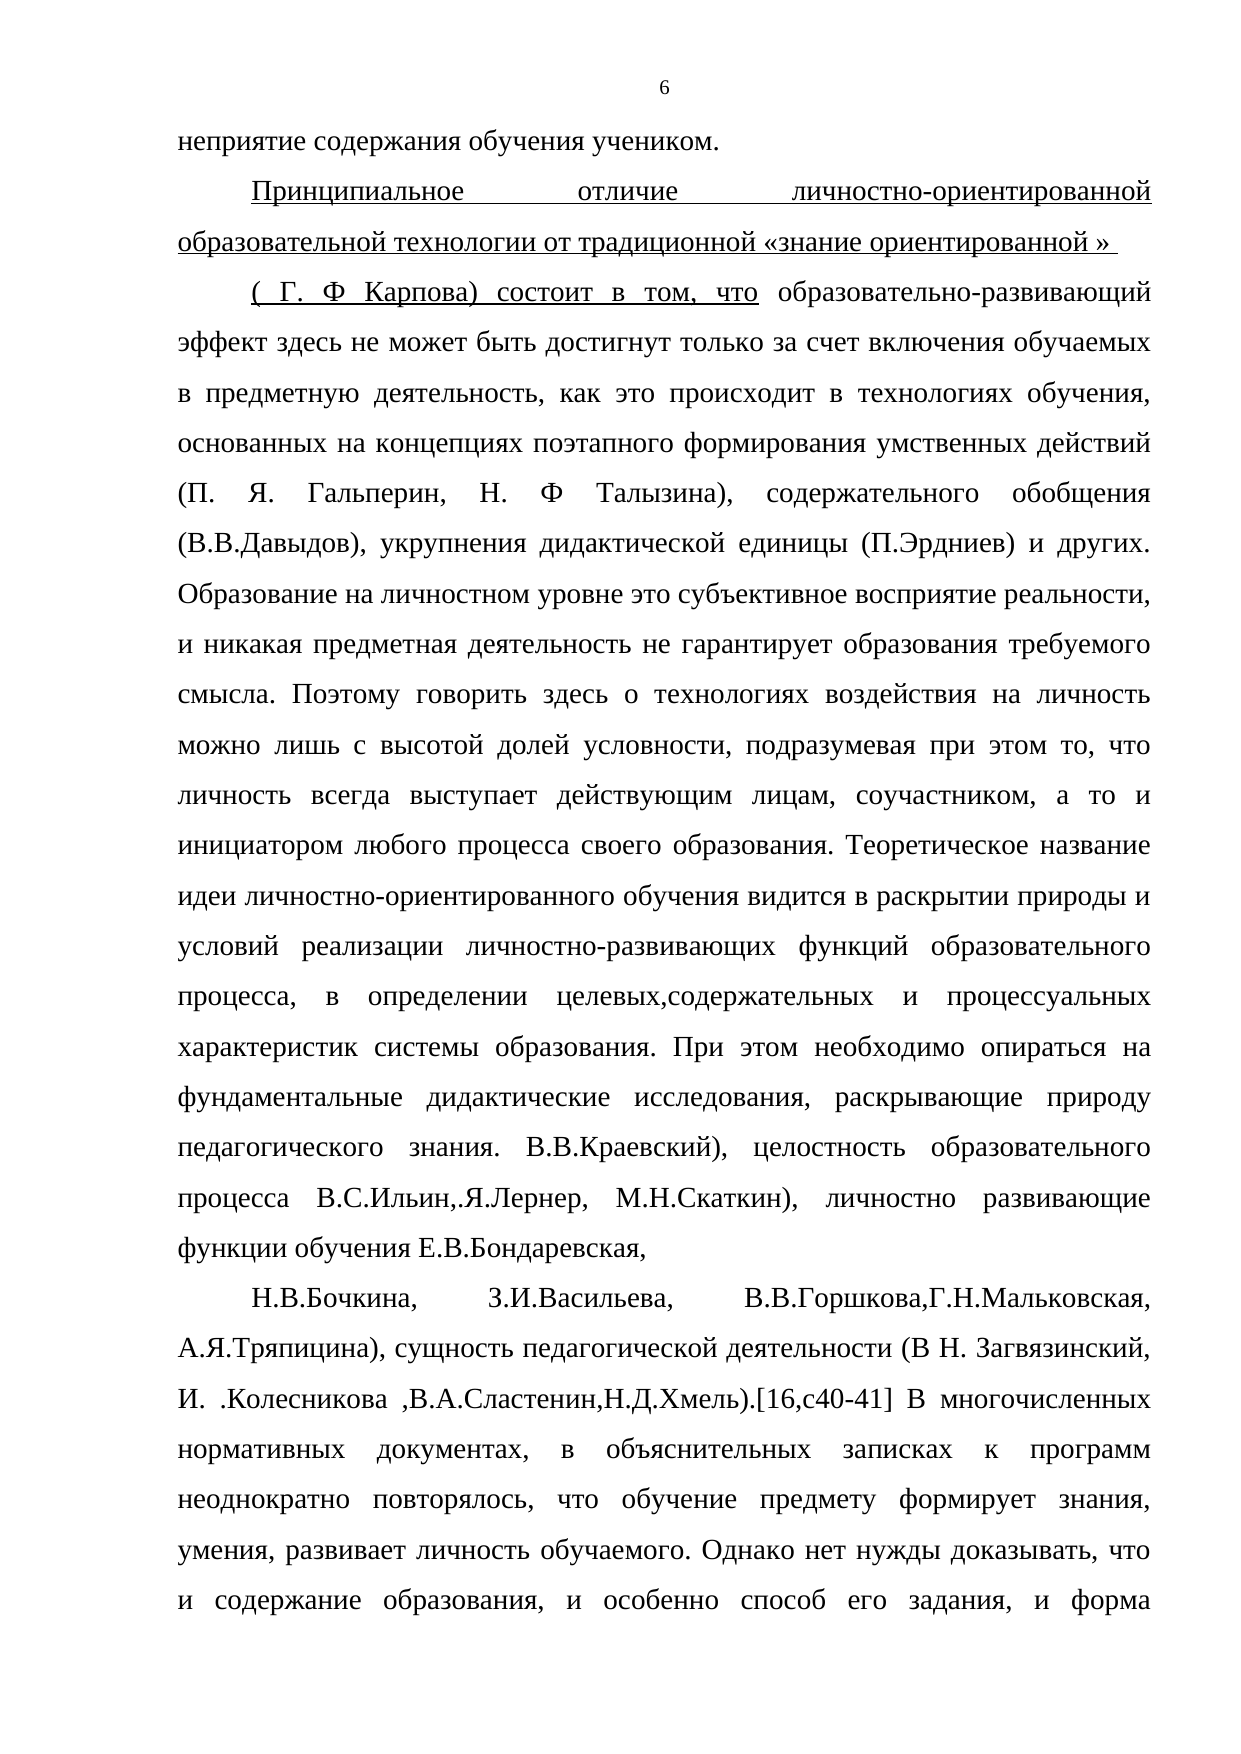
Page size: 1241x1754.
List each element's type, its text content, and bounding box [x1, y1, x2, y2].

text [177, 123, 1152, 157]
text ( Г. Ф Карпова) состоит в том, что образовательно-развивающий эффект здесь не может быть достигнут только за счет включения обучаемых в предметную деятельность, как это происходит в технологиях обучения, основанных на концепциях поэтапного формирования умственных действий (П. Я. Гальперин, Н. Ф Талызина), содержательного обобщения (В.В.Давыдов), укрупнения дидактической единицы (П.Эрдниев) и других. Образование на личностном уровне это субъективное восприятие реальности, и никакая предметная деятельность не гарантирует образования требуемого смысла. Поэтому говорить здесь о технологиях воздействия на личность можно лишь с высотой долей условности, подразумевая при этом то, что личность всегда выступает действующим лицам, соучастником, а то и инициатором любого процесса своего образования. Теоретическое название идеи личностно-ориентированного обучения видится в раскрытии природы и условий реализации личностно-развивающих функций образовательного процесса, в определении целевых,содержательных и процессуальных характеристик системы образования. При этом необходимо опираться на фундаментальные дидактические исследования, раскрывающие природу педагогического знания. В.В.Краевский), целостность образовательного процесса В.С.Ильин,.Я.Лернер, М.Н.Скаткин), личностно развивающие функции обучения Е.В.Бондаревская, [177, 274, 1152, 1263]
text Принципиальное отличие личностно-ориентированной образовательной технологии от традиционной «знание ориентированной » [177, 173, 1152, 257]
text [177, 1280, 1152, 1616]
